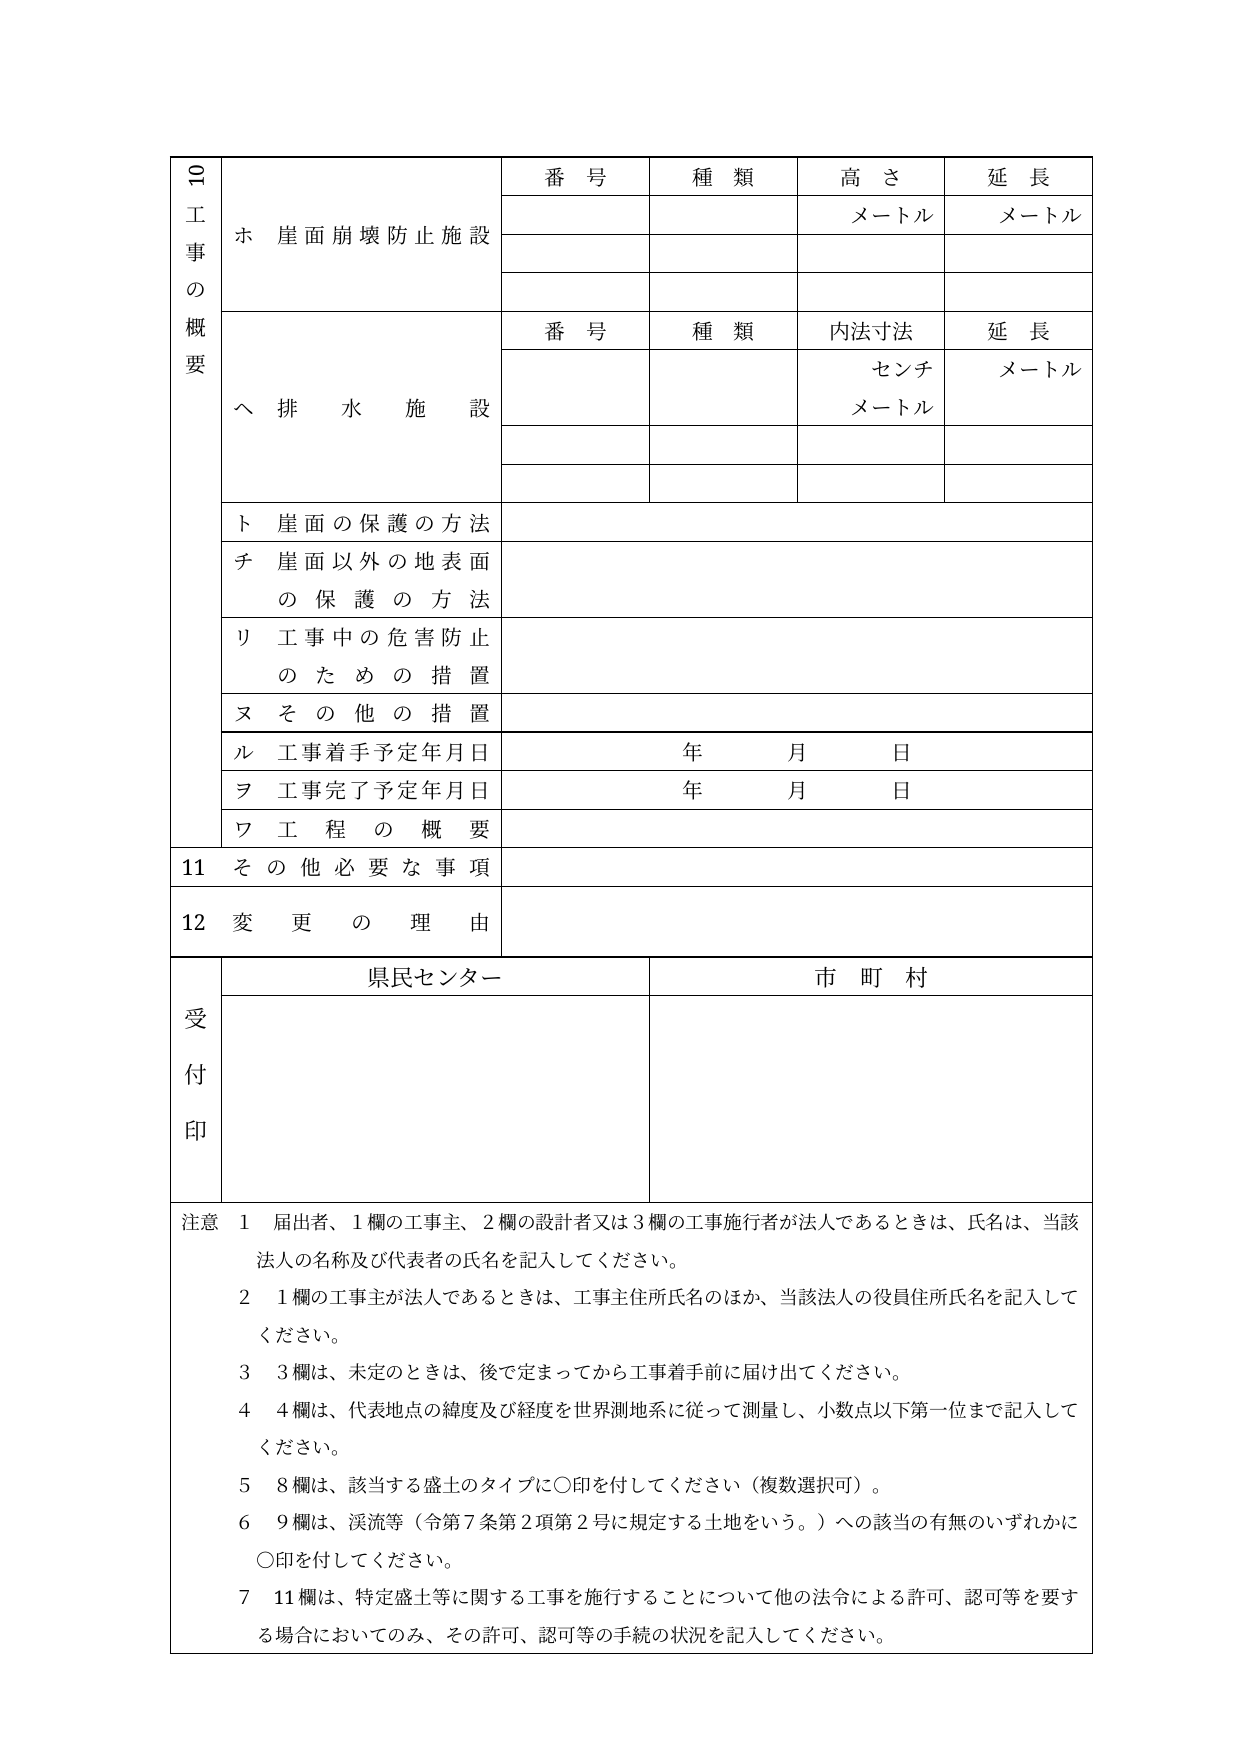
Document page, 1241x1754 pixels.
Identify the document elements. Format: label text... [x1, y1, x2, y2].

table_cell 延 長 [945, 312, 1092, 349]
table_cell ワ [222, 810, 266, 847]
table_cell [502, 350, 649, 425]
table_cell ル [222, 733, 266, 770]
table_cell [650, 273, 797, 311]
table_cell [945, 235, 1092, 272]
table_cell 崖面の保護の方法 [266, 503, 501, 541]
table_cell メートル [945, 350, 1092, 425]
table_cell 市 町 村 [650, 958, 1092, 995]
table_cell [798, 465, 944, 502]
table_cell [502, 848, 1092, 886]
table_cell 番 号 [502, 312, 649, 349]
table_cell その他必要な事項 [221, 848, 501, 886]
table_cell [650, 350, 797, 425]
table_cell [502, 887, 1092, 956]
table_cell メートル [798, 196, 944, 233]
table_cell 高 さ [798, 158, 944, 195]
table_cell [222, 996, 649, 1202]
table_cell メートル [945, 196, 1092, 233]
table_cell [502, 465, 649, 502]
table_cell [650, 426, 797, 464]
table_cell [502, 694, 1092, 731]
table_cell [945, 426, 1092, 464]
table_cell 内法寸法 [798, 312, 944, 349]
table_cell [502, 273, 649, 311]
table_cell センチ メートル [798, 350, 944, 425]
table_cell [945, 273, 1092, 311]
table_cell 種 類 [650, 158, 797, 195]
table_cell [502, 542, 1092, 617]
table_cell ヌ [222, 694, 266, 731]
table_cell [502, 503, 1092, 541]
table_cell 変更の理由 [221, 887, 501, 956]
table_cell [798, 235, 944, 272]
table_cell [502, 618, 1092, 693]
table_cell 崖面崩壊防止施設 [266, 158, 501, 311]
table_cell ヘ [222, 312, 266, 502]
table_cell チ [222, 542, 266, 617]
table_cell 延 長 [945, 158, 1092, 195]
table_cell 番 号 [502, 158, 649, 195]
table_cell [798, 273, 944, 311]
table_cell 排水施設 [266, 312, 501, 502]
table_cell [650, 235, 797, 272]
table_cell [650, 465, 797, 502]
table_cell [502, 810, 1092, 847]
table_cell 工事中の危害防止 のための措置 [266, 618, 501, 693]
table_cell 年 月 日 [502, 771, 1092, 808]
table_cell ホ [222, 158, 266, 311]
table_cell 注意 １ 届出者、１欄の工事主、２欄の設計者又は３欄の工事施行者が法人であるときは、氏名は、当該法人の名称及び代表者の氏名を記入してください。 ２ １欄の工事主が法人であるときは、工事主住所氏名のほか、当該法人の役員住所氏名を記入してください。 ３ ３欄は、未定のときは、後で定まってから工事着手前に届け出てください。 ４ ４欄は、代表地点の緯度及び経度を世界測地系に従って測量し、小数点以下第一位まで記入してください。 ５ ８欄は、該当する盛土のタイプに○印を付してください（複数選択可）。 ６ ９欄は、渓流等（令第７条第２項第２号に規定する土地をいう。）への該当の有無のいずれかに○印を付してください。 ７ 11欄は、特定盛土等に関する工事を施行することについて他の法令による許可、認可等を要する場合においてのみ、その許可、認可等の手続の状況を記入してください。 [171, 1203, 1092, 1653]
table_cell [502, 235, 649, 272]
table_cell [798, 426, 944, 464]
table_cell 種 類 [650, 312, 797, 349]
table_cell 12 [171, 887, 221, 956]
table_cell [650, 996, 1092, 1202]
table_cell 県民センター [222, 958, 649, 995]
table_cell 工程の概要 [266, 810, 501, 847]
table_cell ト [222, 503, 266, 541]
table_cell [502, 426, 649, 464]
table_cell 崖面以外の地表面 の保護の方法 [266, 542, 501, 617]
table_cell 工事着手予定年月日 [266, 733, 501, 770]
table_cell リ [222, 618, 266, 693]
table_cell [650, 196, 797, 233]
table_cell ヲ [222, 771, 266, 808]
table_cell その他の措置 [266, 694, 501, 731]
table_cell 年 月 日 [502, 733, 1092, 770]
table_cell 受付印 [171, 958, 221, 1202]
table_cell [945, 465, 1092, 502]
table_cell 11 [171, 848, 221, 886]
table_cell 工事完了予定年月日 [266, 771, 501, 808]
table_cell [502, 196, 649, 233]
